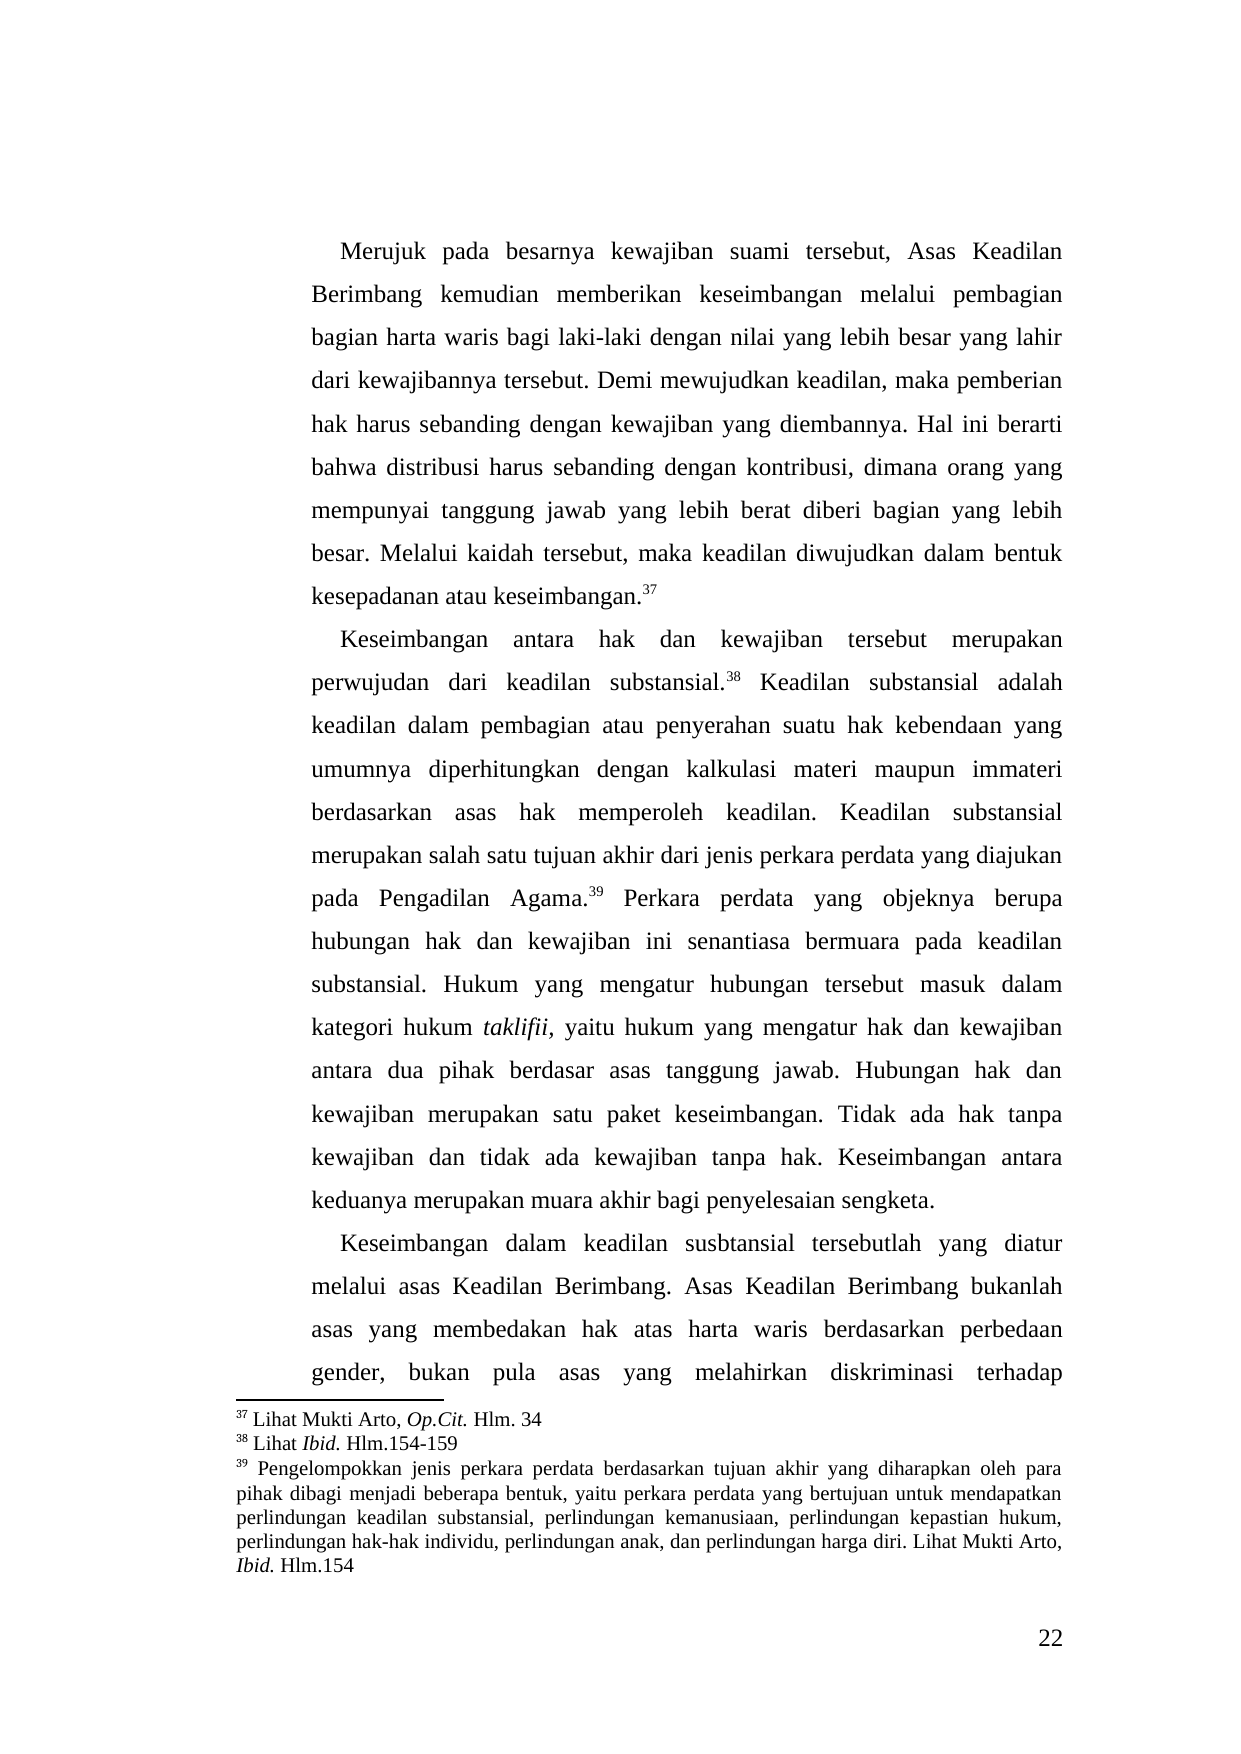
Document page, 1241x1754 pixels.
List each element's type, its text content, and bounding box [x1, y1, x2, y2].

text Merujuk pada besarnya kewajiban suami tersebut, Asas Keadilan Berimbang kemudian memberikan keseimbangan melalui pembagian bagian harta waris bagi laki-laki dengan nilai yang lebih besar yang lahir dari kewajibannya tersebut. Demi mewujudkan keadilan, maka pemberian hak harus sebanding dengan kewajiban yang diembannya. Hal ini berarti bahwa distribusi harus sebanding dengan kontribusi, dimana orang yang mempunyai tanggung jawab yang lebih berat diberi bagian yang lebih besar. Melalui kaidah tersebut, maka keadilan diwujudkan dalam bentuk kesepadanan atau keseimbangan. [311, 236, 1063, 610]
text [311, 1228, 1063, 1386]
text Keseimbangan antara hak dan kewajiban tersebut merupakan perwujudan dari keadilan substansial. Keadilan substansial adalah keadilan dalam pembagian atau penyerahan suatu hak kebendaan yang umumnya diperhitungkan dengan kalkulasi materi maupun immateri berdasarkan asas hak memperoleh keadilan. Keadilan substansial merupakan salah satu tujuan akhir dari jenis perkara perdata yang diajukan pada Pengadilan Agama. Perkara perdata yang objeknya berupa hubungan hak dan kewajiban ini senantiasa bermuara pada keadilan substansial. Hukum yang mengatur hubungan tersebut masuk dalam kategori hukum taklifii, yaitu hukum yang mengatur hak dan kewajiban antara dua pihak berdasar asas tanggung jawab. Hubungan hak dan kewajiban merupakan satu paket keseimbangan. Tidak ada hak tanpa kewajiban dan tidak ada kewajiban tanpa hak. Keseimbangan antara keduanya merupakan muara akhir bagi penyelesaian sengketa. [311, 624, 1063, 1214]
